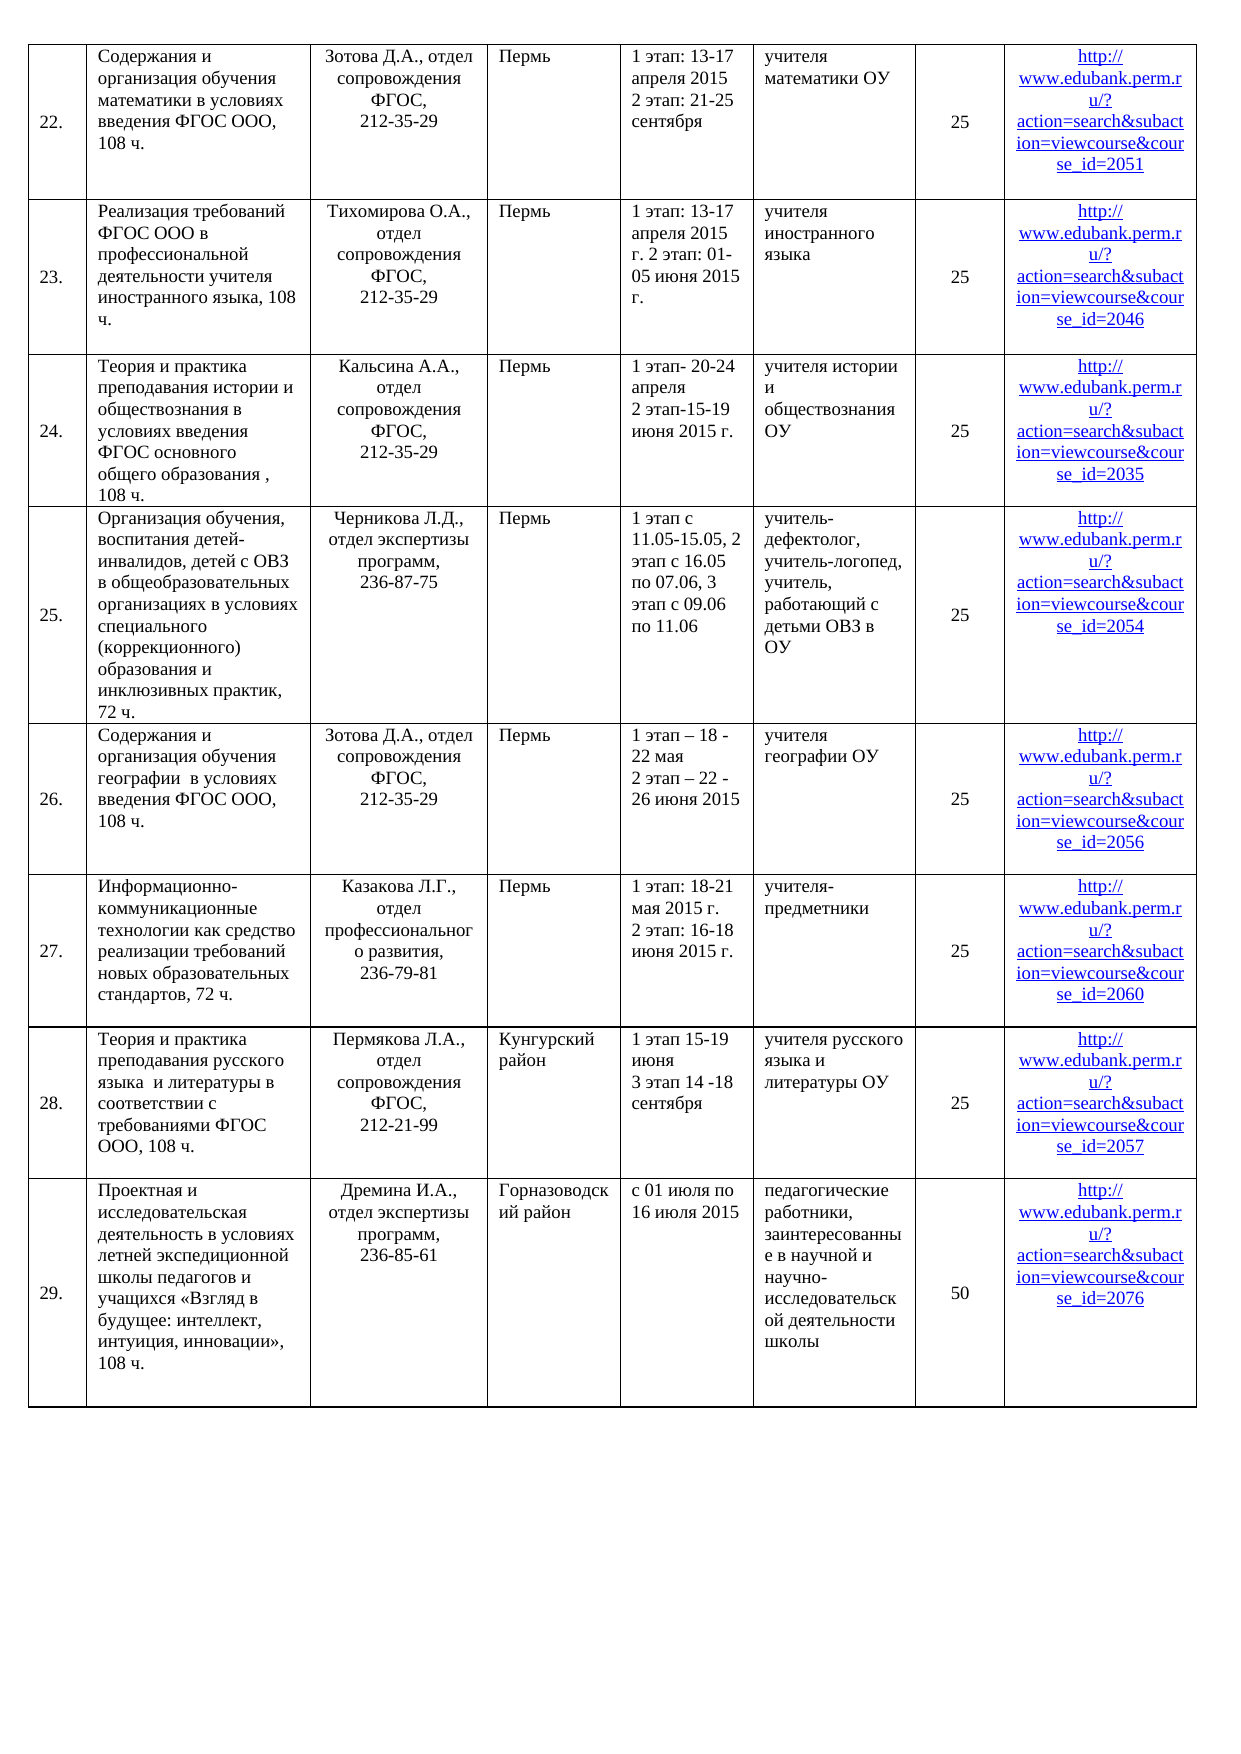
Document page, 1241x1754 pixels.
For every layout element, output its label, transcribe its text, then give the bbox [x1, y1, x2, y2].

table_cell http://www.edubank.perm.ru/?action=search&subaction=viewcourse&course_id=2054 [1005, 507, 1196, 722]
table_cell Кунгурский район [488, 1028, 620, 1178]
table_cell Организация обучения, воспитания детей-инвалидов, детей с ОВЗ в общеобразовательных организациях в условиях специального (коррекционного) образования и инклюзивных практик, 72 ч. [87, 507, 310, 722]
table_cell Горназоводский район [488, 1179, 620, 1406]
table_cell [29, 200, 86, 354]
table_cell http://www.edubank.perm.ru/?action=search&subaction=viewcourse&course_id=2051 [1005, 45, 1196, 199]
table_cell Черникова Л.Д., отдел экспертизы программ, 236-87-75 [311, 507, 487, 722]
table_cell [29, 724, 86, 874]
table_cell педагогические работники, заинтересованные в научной и научно-исследовательской деятельности школы [754, 1179, 915, 1406]
table_cell 50 [916, 1179, 1004, 1406]
table_cell http://www.edubank.perm.ru/?action=search&subaction=viewcourse&course_id=2056 [1005, 724, 1196, 874]
table_cell 25 [916, 200, 1004, 354]
table_cell 25 [916, 875, 1004, 1026]
table_cell 25 [916, 724, 1004, 874]
table_cell Проектная и исследовательская деятельность в условиях летней экспедиционной школы педагогов и учащихся «Взгляд в будущее: интеллект, интуиция, инновации», 108 ч. [87, 1179, 310, 1406]
table_cell 25 [916, 355, 1004, 506]
table_cell учителя истории и обществознания ОУ [754, 355, 915, 506]
table_cell Пермь [488, 200, 620, 354]
table_cell http://www.edubank.perm.ru/?action=search&subaction=viewcourse&course_id=2060 [1005, 875, 1196, 1026]
table_cell Дремина И.А., отдел экспертизы программ, 236-85-61 [311, 1179, 487, 1406]
table_cell [29, 355, 86, 506]
table_cell 25 [916, 1028, 1004, 1178]
table_cell учителя русского языка и литературы ОУ [754, 1028, 915, 1178]
table_cell 1 этап: 13-17 апреля 2015 2 этап: 21-25 сентября [621, 45, 753, 199]
table_cell учителя иностранного языка [754, 200, 915, 354]
table_cell Зотова Д.А., отдел сопровождения ФГОС, 212-35-29 [311, 45, 487, 199]
table_cell Тихомирова О.А., отдел сопровождения ФГОС, 212-35-29 [311, 200, 487, 354]
table_cell Теория и практика преподавания русского языка и литературы в соответствии с требованиями ФГОС ООО, 108 ч. [87, 1028, 310, 1178]
table_cell учителя-предметники [754, 875, 915, 1026]
table_cell http://www.edubank.perm.ru/?action=search&subaction=viewcourse&course_id=2076 [1005, 1179, 1196, 1406]
table_cell с 01 июля по 16 июля 2015 [621, 1179, 753, 1406]
table_cell Кальсина А.А., отдел сопровождения ФГОС, 212-35-29 [311, 355, 487, 506]
table_cell 1 этап: 18-21 мая 2015 г. 2 этап: 16-18 июня 2015 г. [621, 875, 753, 1026]
table_cell Информационно-коммуникационные технологии как средство реализации требований новых образовательных стандартов, 72 ч. [87, 875, 310, 1026]
table_cell http://www.edubank.perm.ru/?action=search&subaction=viewcourse&course_id=2035 [1005, 355, 1196, 506]
table_cell [29, 1028, 86, 1178]
table_cell 1 этап с 11.05-15.05, 2 этап с 16.05 по 07.06, 3 этап с 09.06 по 11.06 [621, 507, 753, 722]
table_cell Пермь [488, 355, 620, 506]
table_cell Казакова Л.Г., отдел профессионального развития, 236-79-81 [311, 875, 487, 1026]
table_cell http://www.edubank.perm.ru/?action=search&subaction=viewcourse&course_id=2057 [1005, 1028, 1196, 1178]
table_cell 1 этап: 13-17 апреля 2015 г. 2 этап: 01-05 июня 2015 г. [621, 200, 753, 354]
table_cell Пермь [488, 45, 620, 199]
table_cell 1 этап- 20-24 апреля 2 этап-15-19 июня 2015 г. [621, 355, 753, 506]
table_cell Содержания и организация обучения географии в условиях введения ФГОС ООО, 108 ч. [87, 724, 310, 874]
table_cell 1 этап 15-19 июня 3 этап 14 -18 сентября [621, 1028, 753, 1178]
table_cell [29, 507, 86, 722]
table_cell [29, 875, 86, 1026]
table_cell [29, 1179, 86, 1406]
table_cell Реализация требований ФГОС ООО в профессиональной деятельности учителя иностранного языка, 108 ч. [87, 200, 310, 354]
table_cell Пермь [488, 875, 620, 1026]
table_cell учителя математики ОУ [754, 45, 915, 199]
table_cell учителя географии ОУ [754, 724, 915, 874]
table_cell Пермь [488, 724, 620, 874]
table_cell Пермякова Л.А., отдел сопровождения ФГОС, 212-21-99 [311, 1028, 487, 1178]
table_cell [29, 45, 86, 199]
table_cell Зотова Д.А., отдел сопровождения ФГОС, 212-35-29 [311, 724, 487, 874]
table_cell 1 этап – 18 - 22 мая 2 этап – 22 - 26 июня 2015 [621, 724, 753, 874]
table_cell http://www.edubank.perm.ru/?action=search&subaction=viewcourse&course_id=2046 [1005, 200, 1196, 354]
table_cell Содержания и организация обучения математики в условиях введения ФГОС ООО, 108 ч. [87, 45, 310, 199]
table_cell Пермь [488, 507, 620, 722]
table_cell Теория и практика преподавания истории и обществознания в условиях введения ФГОС основного общего образования , 108 ч. [87, 355, 310, 506]
table_cell учитель-дефектолог, учитель-логопед, учитель, работающий с детьми ОВЗ в ОУ [754, 507, 915, 722]
table_cell 25 [916, 45, 1004, 199]
table_cell 25 [916, 507, 1004, 722]
